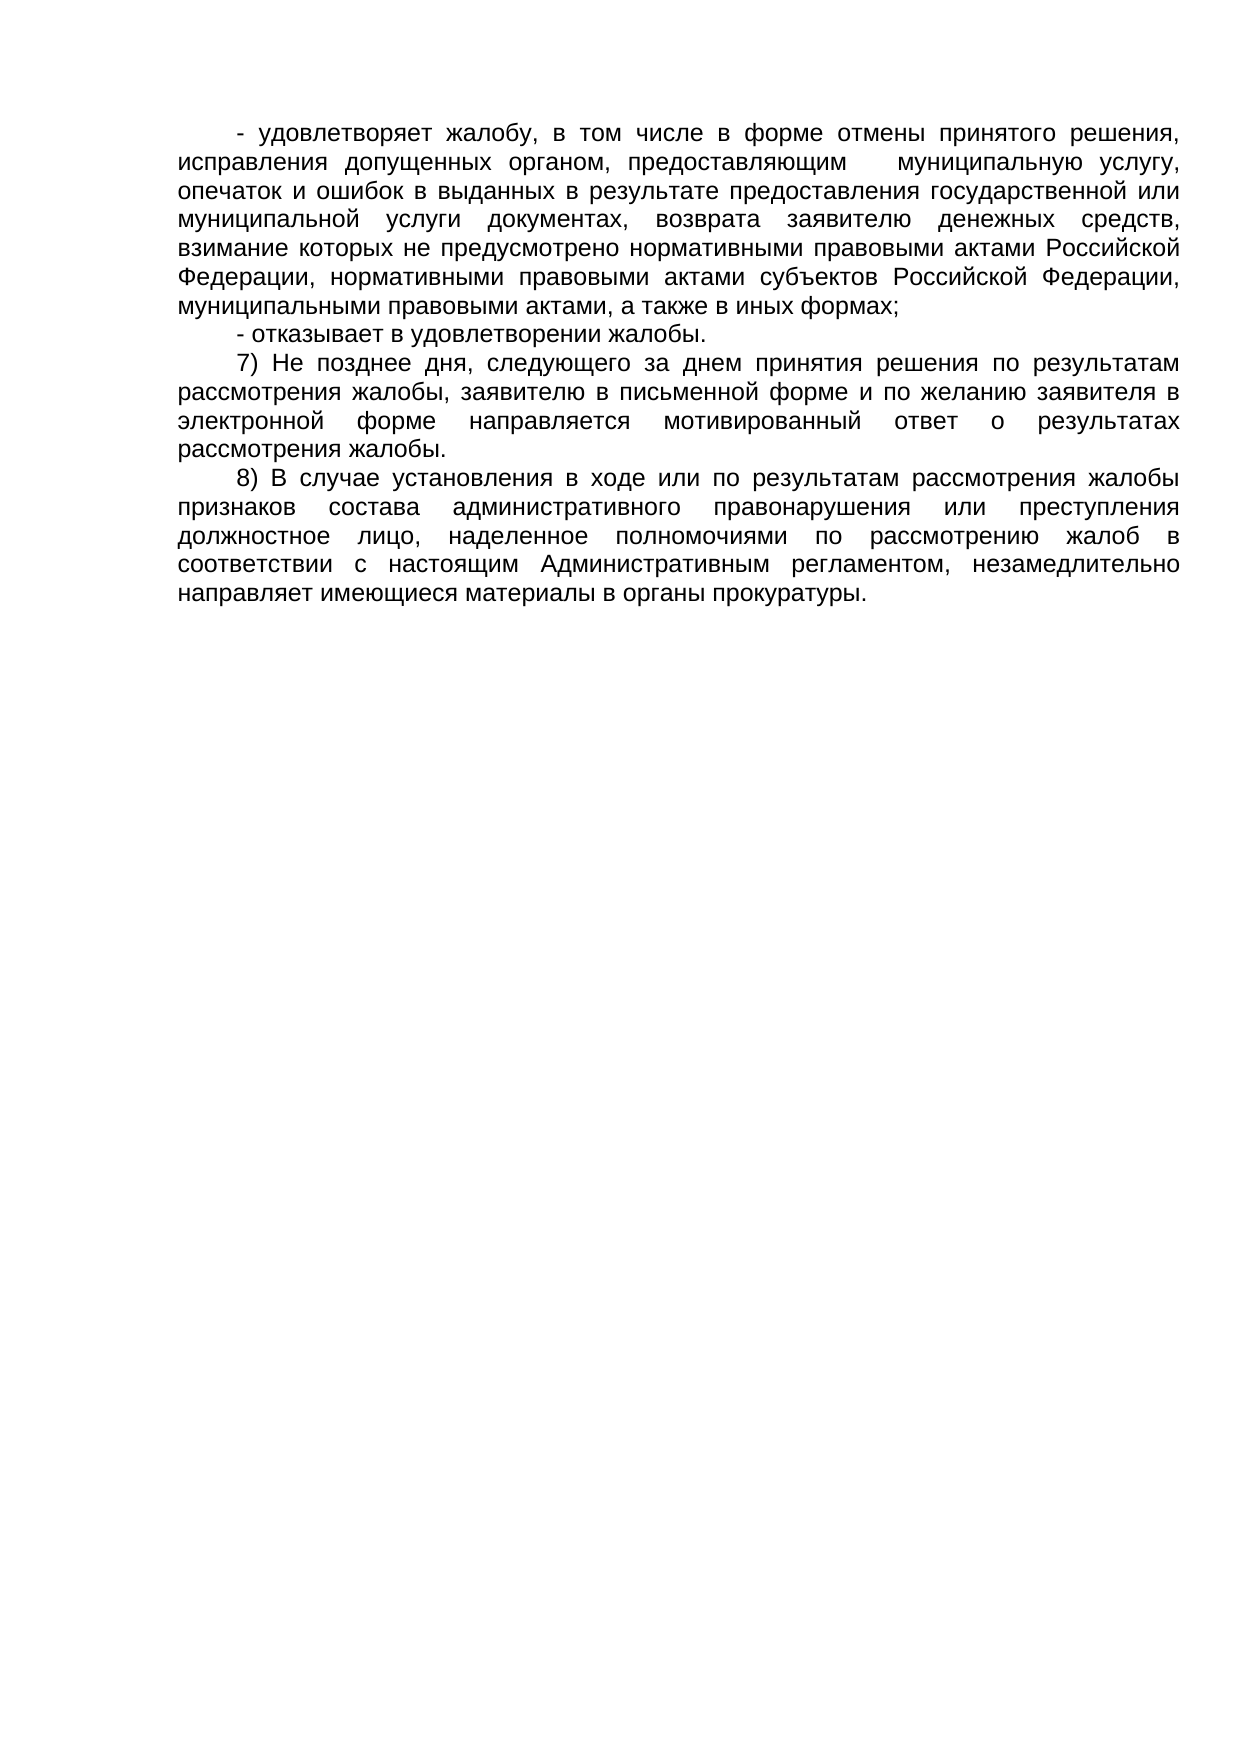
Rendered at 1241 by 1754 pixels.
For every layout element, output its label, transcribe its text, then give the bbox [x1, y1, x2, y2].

text 7) Не позднее дня, следующего за днем принятия решения по результатам рассмотрения жалобы, заявителю в письменной форме и по желанию заявителя в электронной форме направляется мотивированный ответ о результатах рассмотрения жалобы. [177, 348, 1181, 463]
text - удовлетворяет жалобу, в том числе в форме отмены принятого решения, исправления допущенных органом, предоставляющим муниципальную услугу, опечаток и ошибок в выданных в результате предоставления государственной или муниципальной услуги документах, возврата заявителю денежных средств, взимание которых не предусмотрено нормативными правовыми актами Российской Федерации, нормативными правовыми актами субъектов Российской Федерации, муниципальными правовыми актами, а также в иных формах; [177, 118, 1181, 319]
text 8) В случае установления в ходе или по результатам рассмотрения жалобы признаков состава административного правонарушения или преступления должностное лицо, наделенное полномочиями по рассмотрению жалоб в соответствии с настоящим Административным регламентом, незамедлительно направляет имеющиеся материалы в органы прокуратуры. [177, 463, 1181, 607]
text - отказывает в удовлетворении жалобы. [177, 319, 1181, 348]
